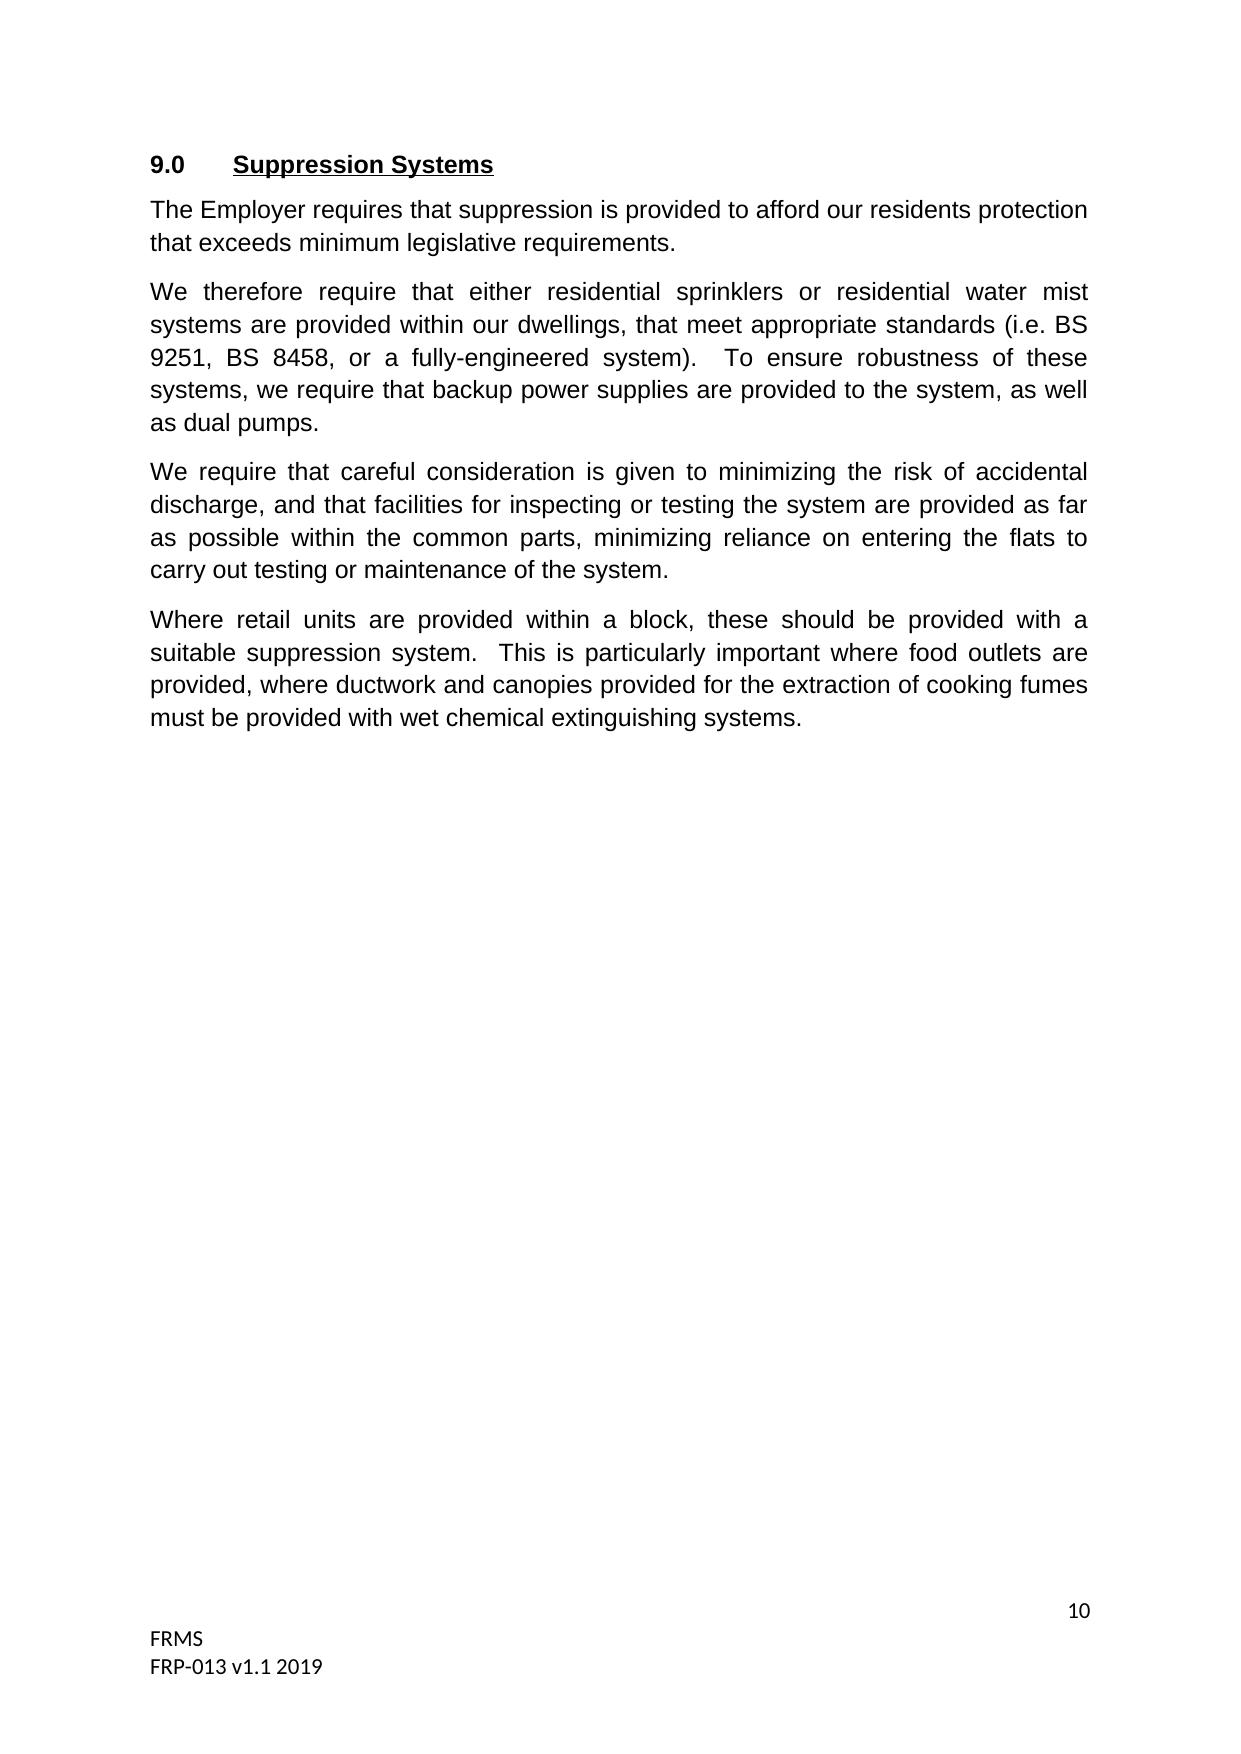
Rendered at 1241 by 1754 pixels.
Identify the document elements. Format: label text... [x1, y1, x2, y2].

text Where retail units are provided within a block, these should be provided with a suitable suppression system. This is particularly important where food outlets are provided, where ductwork and canopies provided for the extraction of cooking fumes must be provided with wet chemical extinguishing systems. [150, 605, 1090, 732]
subtitle Suppression Systems [150, 150, 1090, 179]
text The Employer requires that suppression is provided to afford our residents protection that exceeds minimum legislative requirements. [150, 195, 1090, 257]
text We require that careful consideration is given to minimizing the risk of accidental discharge, and that facilities for inspecting or testing the system are provided as far as possible within the common parts, minimizing reliance on entering the flats to carry out testing or maintenance of the system. [150, 457, 1090, 584]
text We therefore require that either residential sprinklers or residential water mist systems are provided within our dwellings, that meet appropriate standards (i.e. BS 9251, BS 8458, or a fully-engineered system). To ensure robustness of these systems, we require that backup power supplies are provided to the system, as well as dual pumps. [150, 277, 1090, 437]
